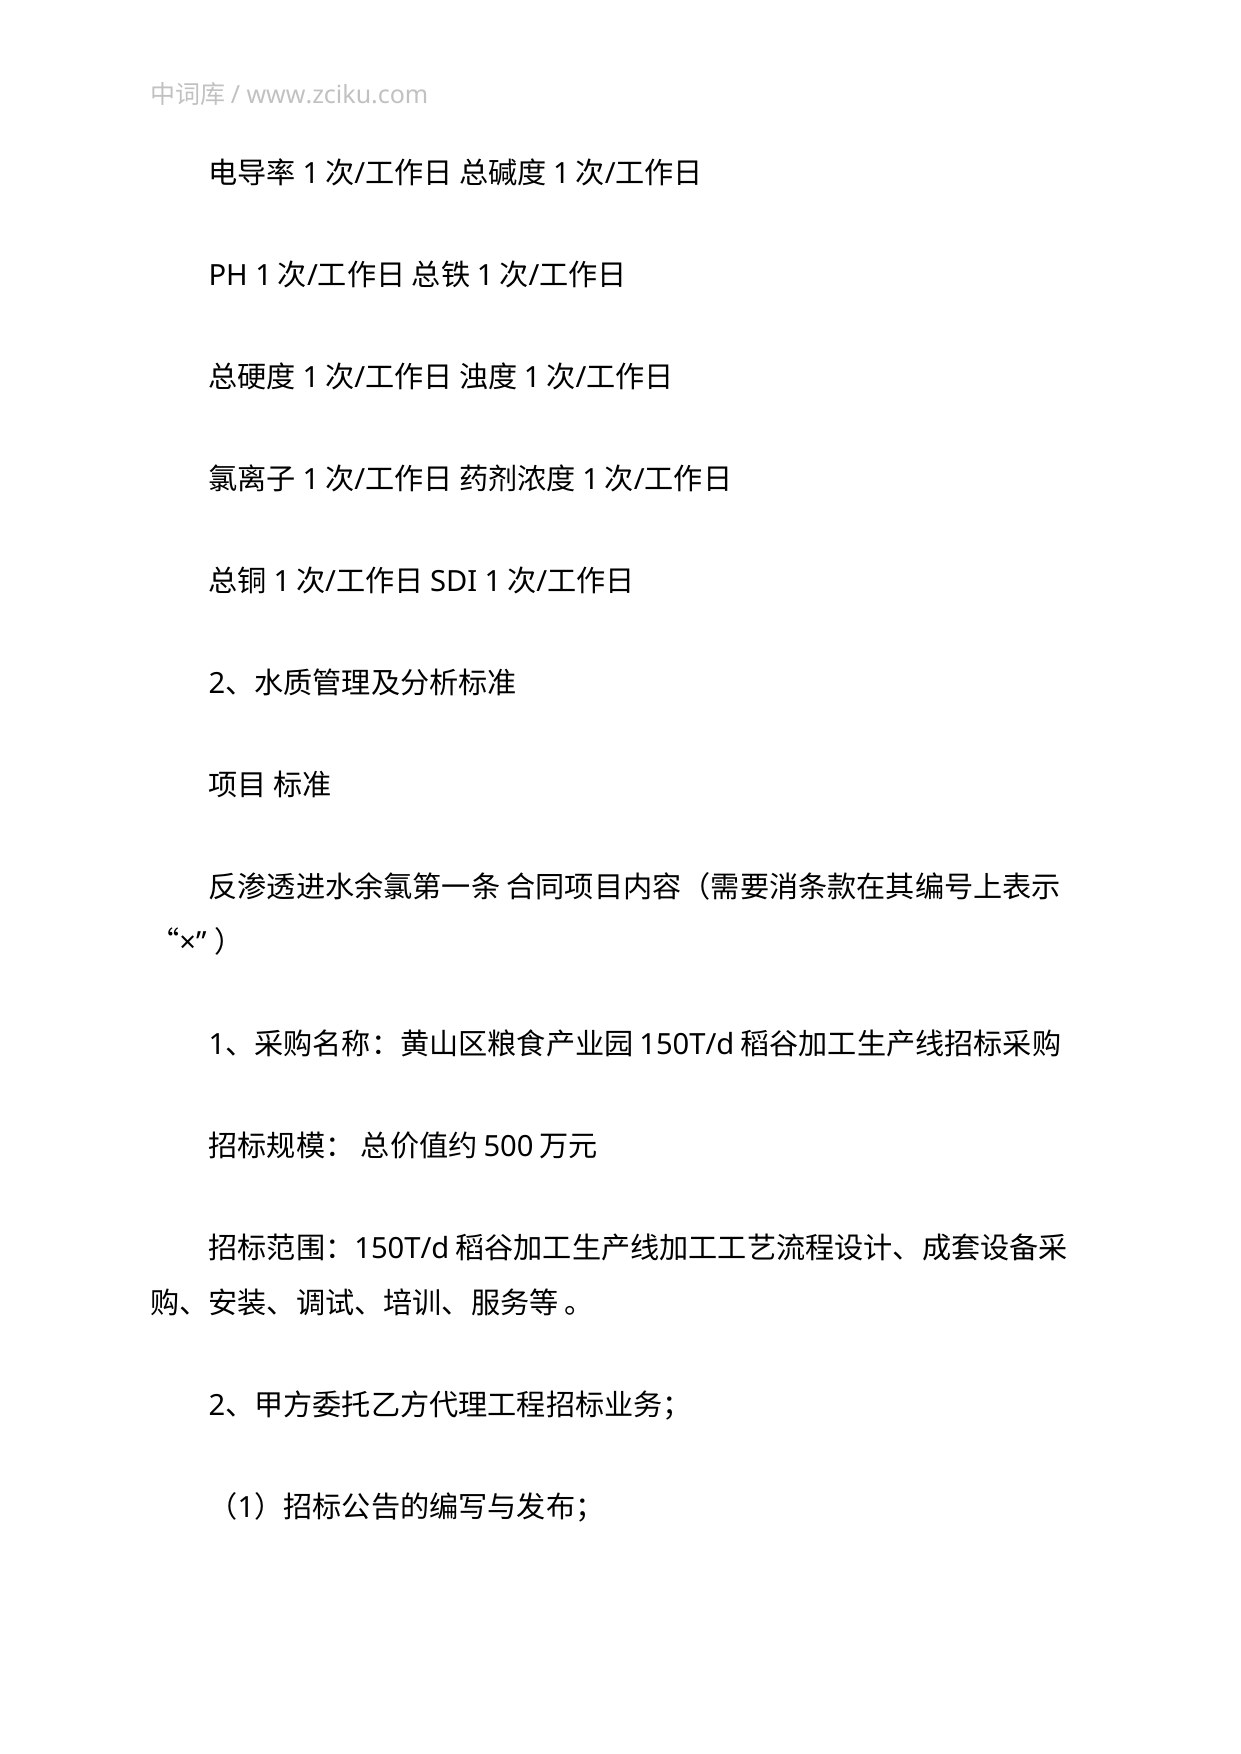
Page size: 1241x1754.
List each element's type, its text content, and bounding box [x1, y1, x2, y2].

text 反渗透进水余氯第一条 合同项目内容（需要消条款在其编号上表示 “×” ） [150, 864, 1090, 961]
text 总硬度 1次/工作日 浊度 1次/工作日 [150, 354, 1090, 396]
text 2、甲方委托乙方代理工程招标业务； [150, 1381, 1090, 1424]
text 项目 标准 [150, 762, 1090, 804]
text 招标范围：150T/d稻谷加工生产线加工工艺流程设计、成套设备采购、安装、调试、培训、服务等 。 [150, 1224, 1090, 1322]
text 招标规模： 总价值约500万元 [150, 1122, 1090, 1165]
text 2、水质管理及分析标准 [150, 660, 1090, 702]
text 总铜 1次/工作日 SDI 1次/工作日 [150, 558, 1090, 600]
text PH 1次/工作日 总铁 1次/工作日 [150, 252, 1090, 294]
text 氯离子 1次/工作日 药剂浓度 1次/工作日 [150, 456, 1090, 498]
text 1、采购名称：黄山区粮食产业园150T/d稻谷加工生产线招标采购 [150, 1021, 1090, 1063]
text 电导率 1次/工作日 总碱度 1次/工作日 [150, 150, 1090, 192]
text （1）招标公告的编写与发布； [150, 1483, 1090, 1526]
